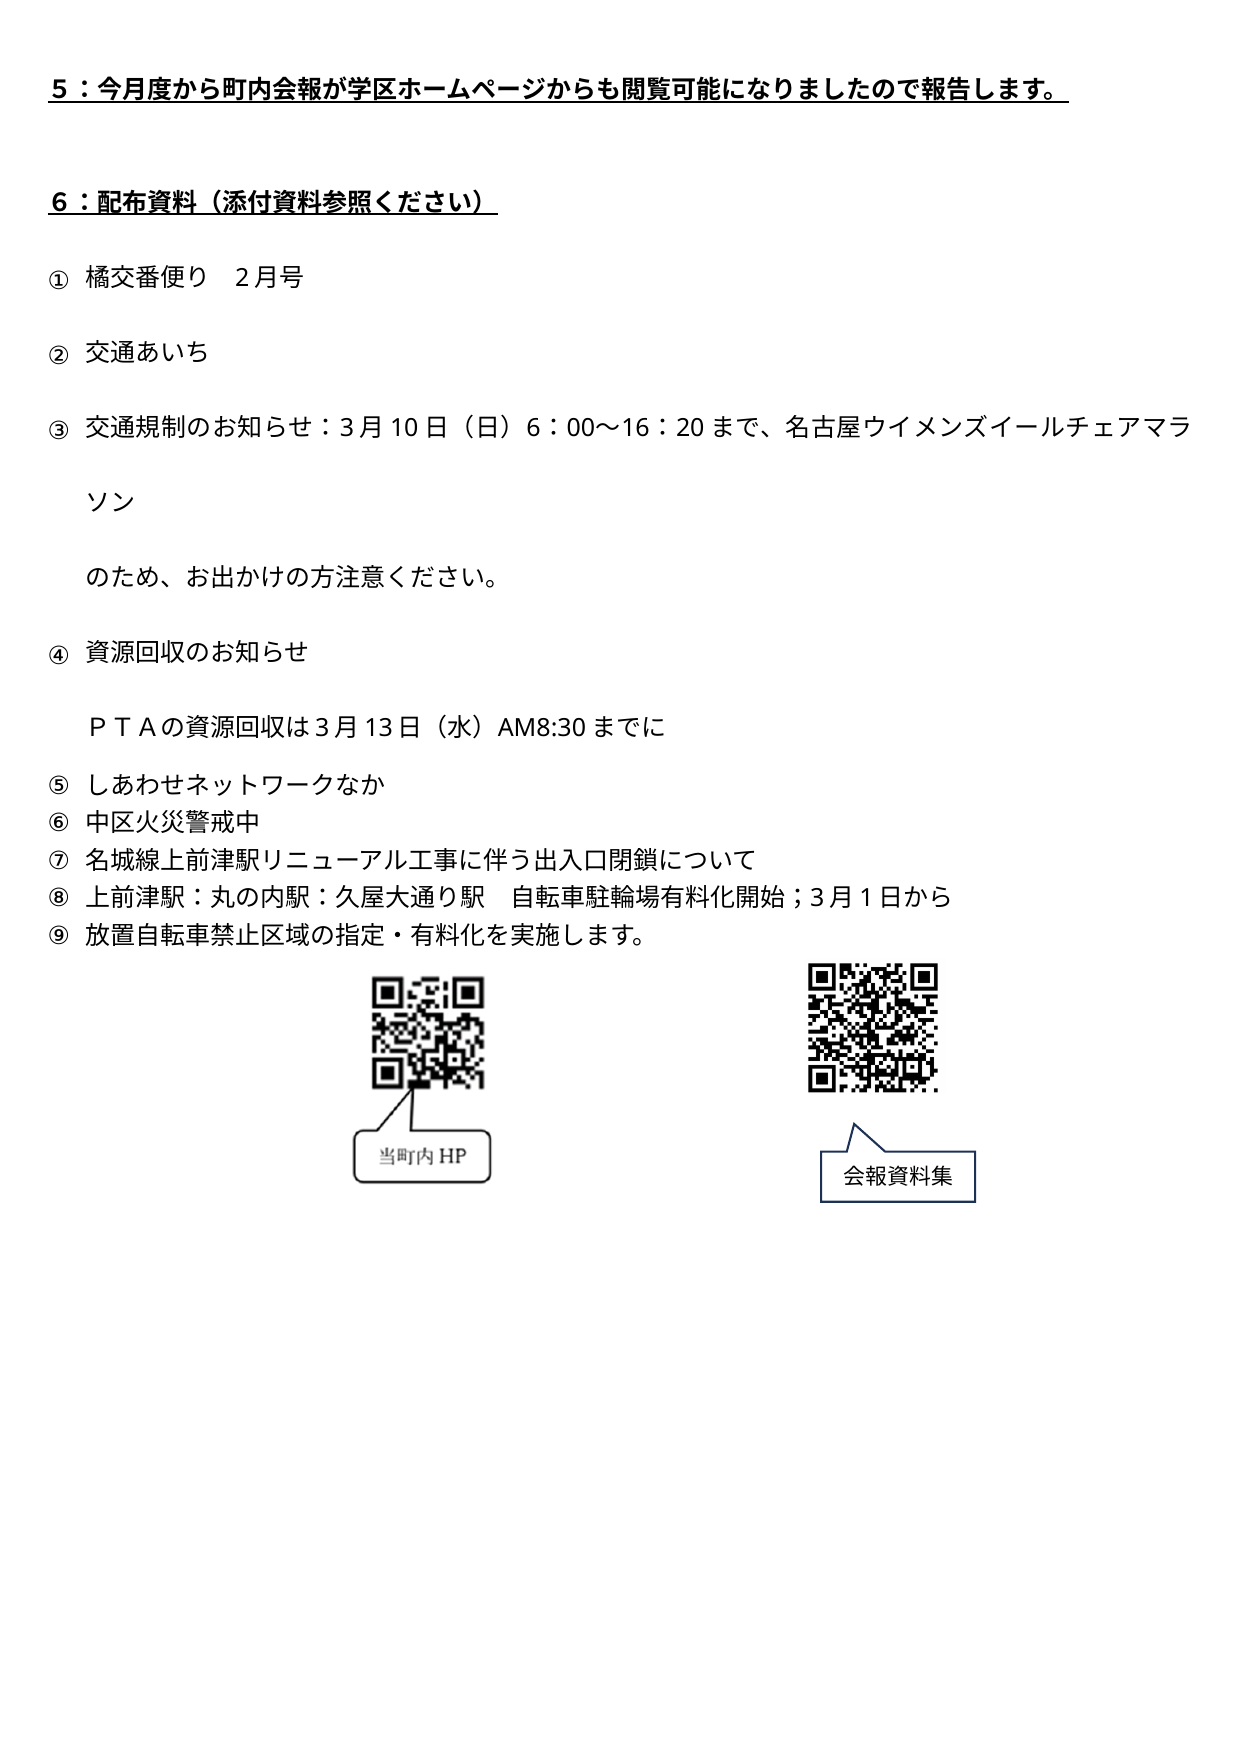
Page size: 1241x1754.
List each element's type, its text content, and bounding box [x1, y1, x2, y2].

list 交通あいち [47, 314, 1193, 389]
picture [313, 967, 504, 1183]
list 交通規制のお知らせ：3月10日（日）6：00～16：20まで、名古屋ウイメンズイールチェアマラソン [47, 389, 1193, 539]
list 名城線上前津駅リニューアル工事に伴う出入口閉鎖について [47, 839, 1193, 877]
text ６：配布資料（添付資料参照ください） [47, 164, 1193, 239]
text ５：今月度から町内会報が学区ホームページからも閲覧可能になりましたので報告します。 [47, 52, 1193, 127]
list 橘交番便り 2月号 [47, 239, 1193, 314]
text ＰＴＡの資源回収は3月13日（水）AM8:30までに [85, 689, 1193, 764]
list 上前津駅：丸の内駅：久屋大通り駅 自転車駐輪場有料化開始；3月1日から [47, 877, 1193, 914]
list 放置自転車禁止区域の指定・有料化を実施します。 [47, 914, 1193, 952]
text のため、お出かけの方注意ください。 [85, 539, 1193, 614]
list しあわせネットワークなか [47, 764, 1193, 802]
list 中区火災警戒中 [47, 802, 1193, 839]
list 資源回収のお知らせ [47, 614, 1193, 689]
picture [803, 958, 947, 1094]
